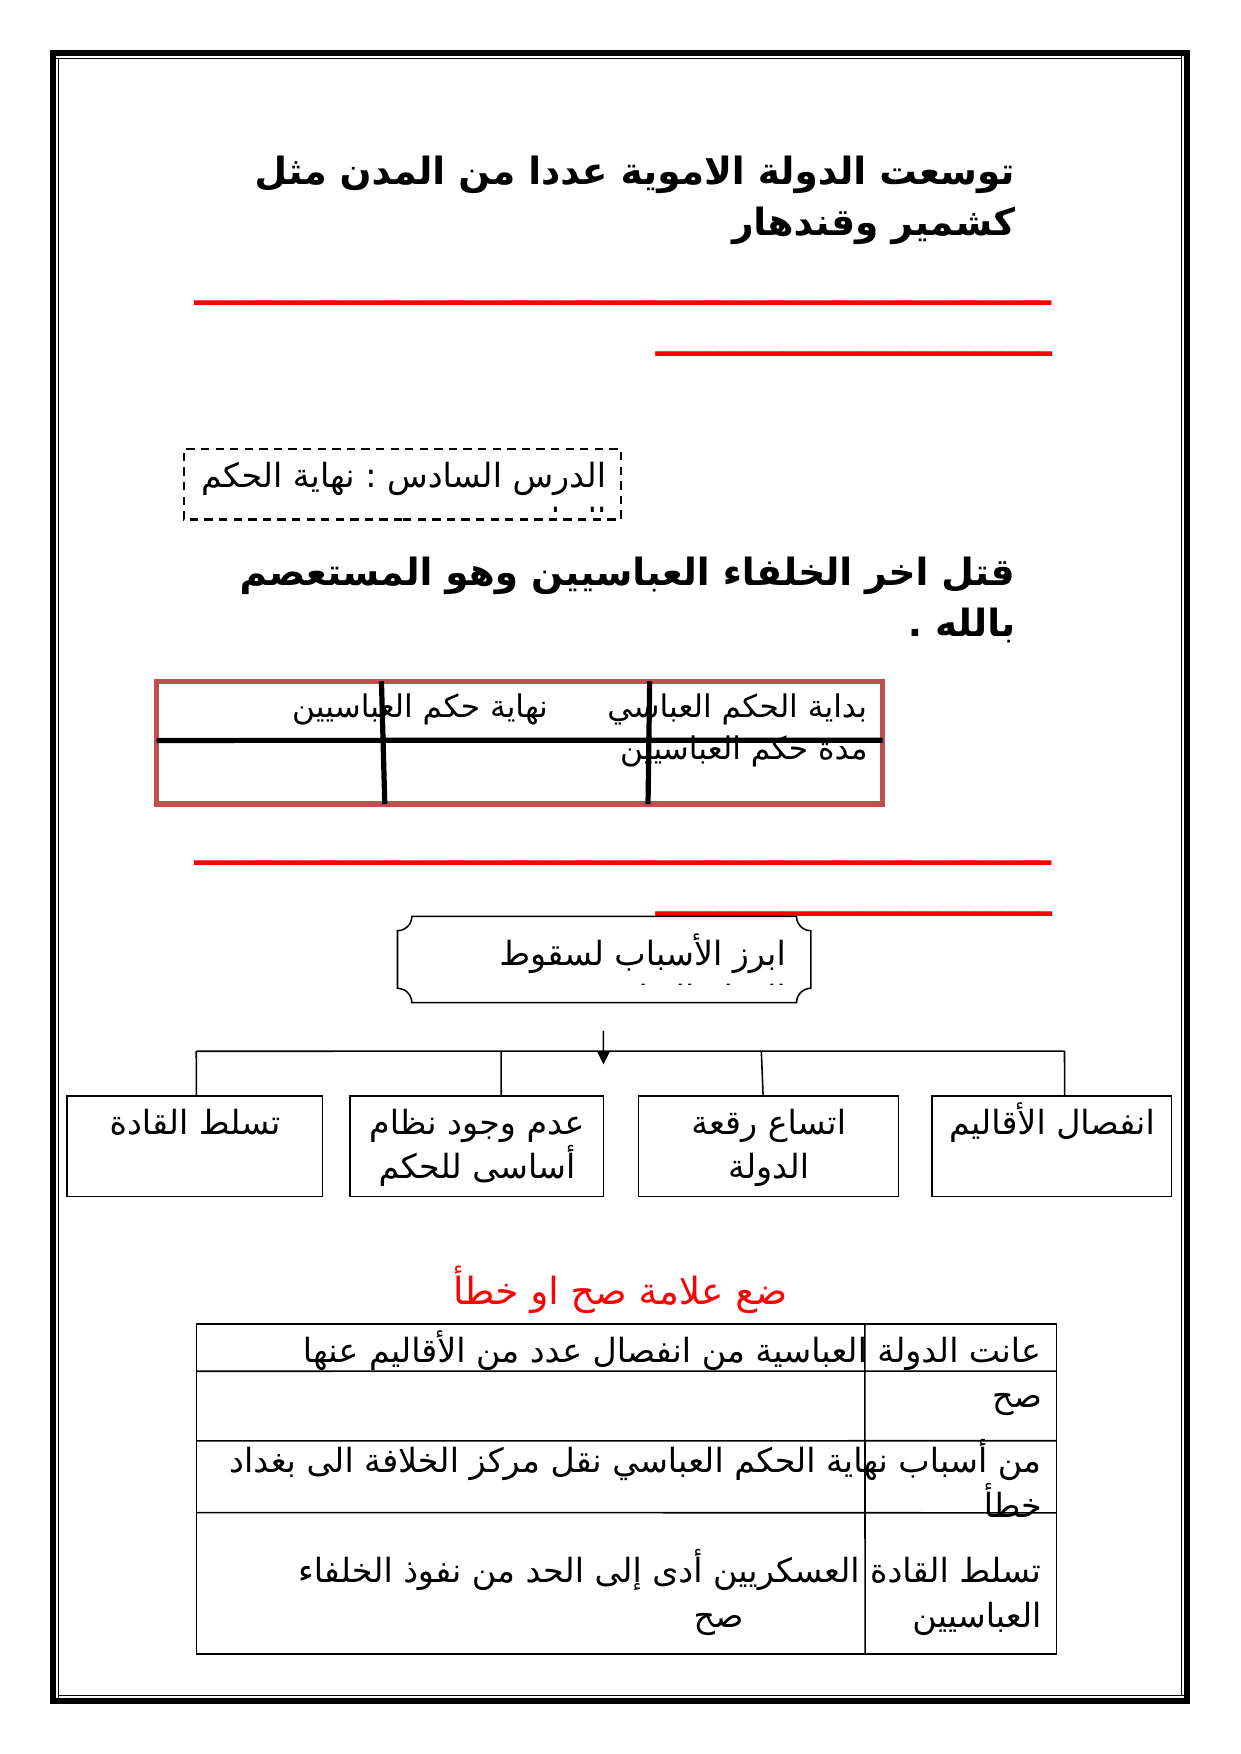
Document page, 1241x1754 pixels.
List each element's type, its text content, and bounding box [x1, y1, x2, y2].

text قتل اخر الخلفاء العباسيين وهو المستعصم بالله . [187, 551, 1015, 645]
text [187, 271, 1053, 365]
text توسعت الدولة الاموية عددا من المدن مثل كشمير وقندهار [187, 150, 1015, 244]
text ضع علامة صح او خطأ [187, 1270, 1053, 1314]
text ــــــــــــــــــــــــــــــــــــــــــــــــــــــــــــــــــــــــــــــــــــــــــــــــــ [187, 831, 1053, 925]
